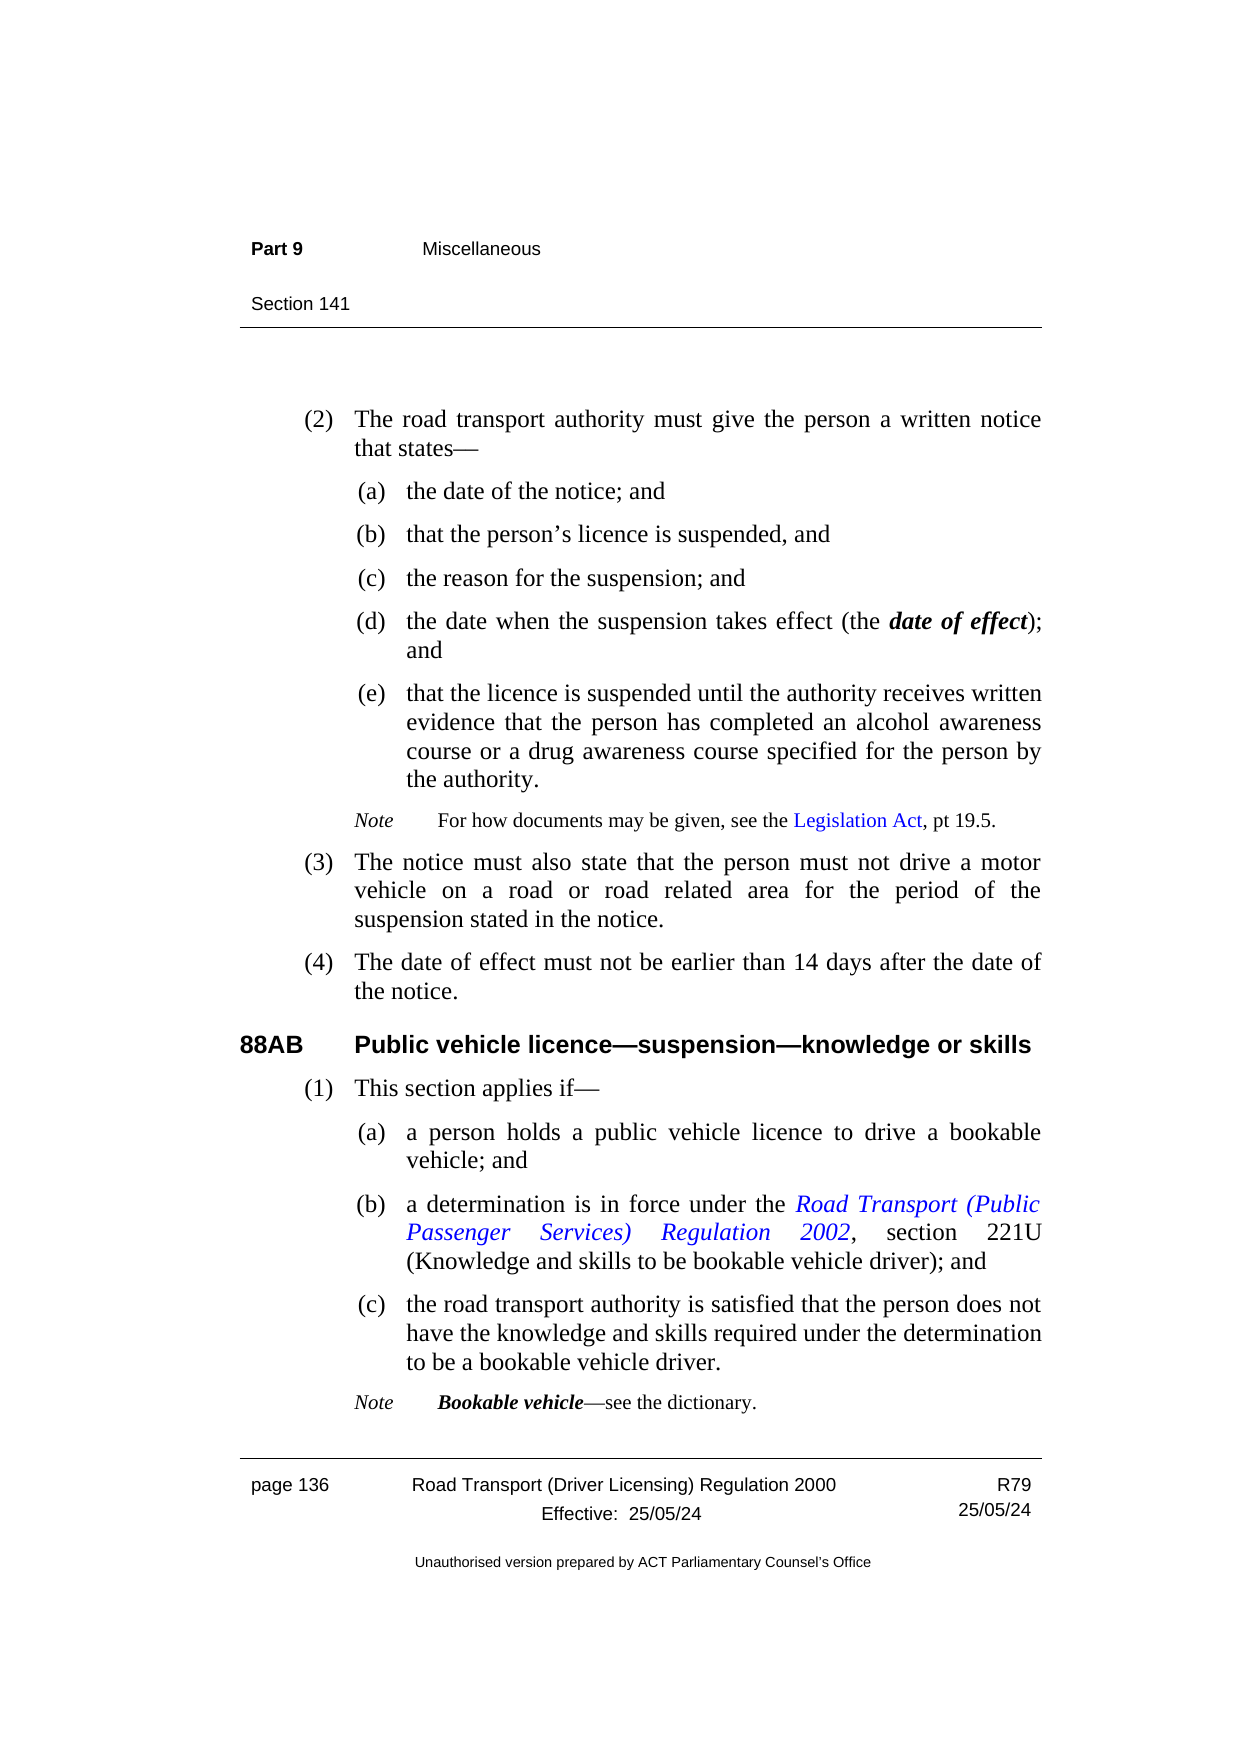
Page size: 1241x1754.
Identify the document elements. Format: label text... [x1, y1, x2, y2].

text (c) the reason for the suspension; and [239, 563, 1042, 592]
text 88AB Public vehicle licence—suspension—knowledge or skills [239, 1030, 1042, 1059]
text Note For how documents may be given, see the Legislation Act, pt 19.5. [354, 808, 1042, 832]
text (1) This section applies if— [239, 1073, 1042, 1102]
text (a) the date of the notice; and [239, 476, 1042, 505]
text (4) The date of effect must not be earlier than 14 days after the date of the notice. [239, 947, 1042, 1005]
text (2) The road transport authority must give the person a written notice that states–– [239, 404, 1042, 462]
text (a) a person holds a public vehicle licence to drive a bookable vehicle; and [239, 1117, 1042, 1174]
text (b) that the person’s licence is suspended, and [239, 519, 1042, 548]
text (c) the road transport authority is satisfied that the person does not have the knowledge and skills required under the determination to be a bookable vehicle driver. [239, 1289, 1042, 1376]
text Note Bookable vehicle—see the dictionary. [354, 1390, 1042, 1414]
text (e) that the licence is suspended until the authority receives written evidence that the person has completed an alcohol awareness course or a drug awareness course specified for the person by the authority. [239, 678, 1042, 793]
text (b) a determination is in force under the Road Transport (Public Passenger Services) Regulation 2002, section 221U (Knowledge and skills to be bookable vehicle driver); and [239, 1189, 1042, 1275]
text (3) The notice must also state that the person must not drive a motor vehicle on a road or road related area for the period of the suspension stated in the notice. [239, 847, 1042, 933]
text (d) the date when the suspension takes effect (the date of effect); and [239, 606, 1042, 664]
